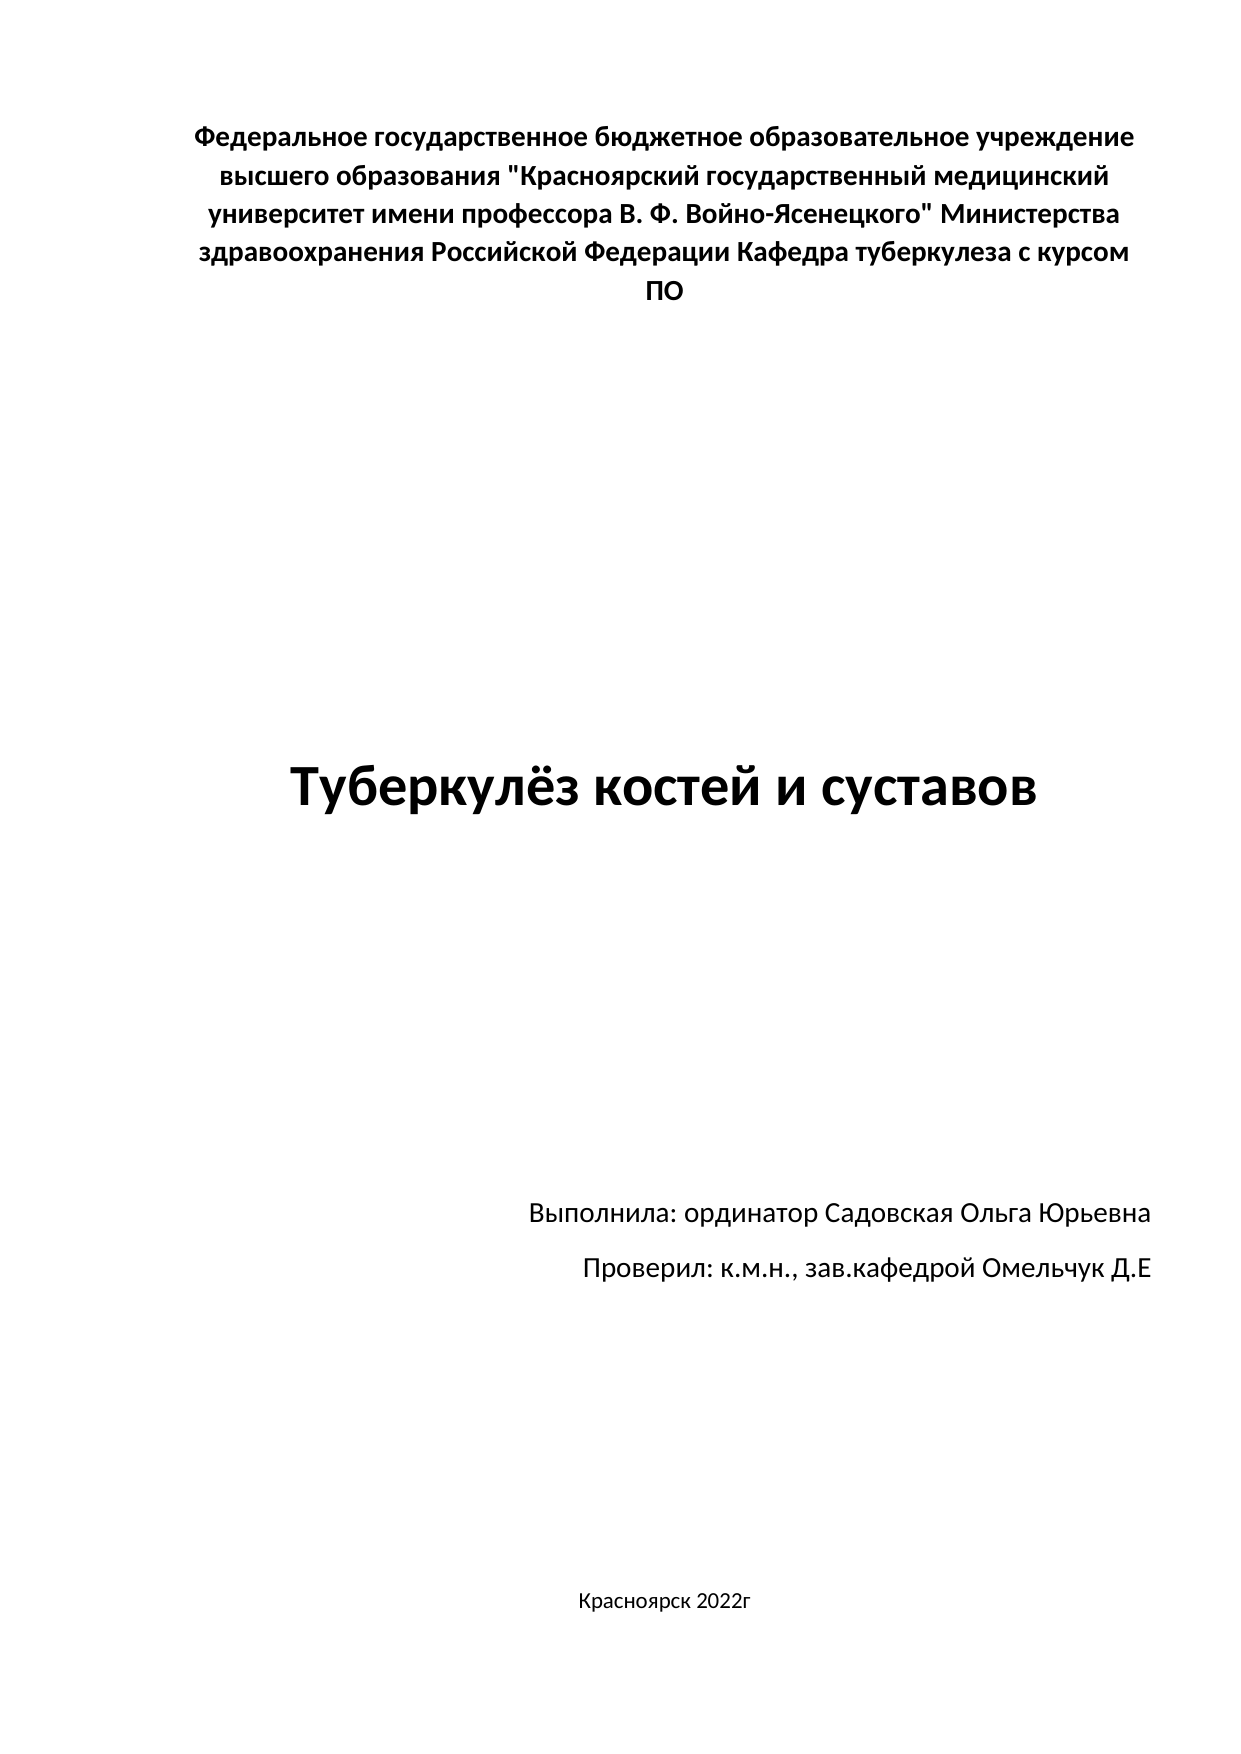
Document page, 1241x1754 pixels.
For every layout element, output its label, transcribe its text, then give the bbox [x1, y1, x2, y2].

text Проверил: к.м.н., зав.кафедрой Омельчук Д.Е [177, 1249, 1152, 1285]
text Выполнила: ординатор Садовская Ольга Юрьевна [177, 1194, 1152, 1230]
text Красноярск 2022г [177, 1586, 1152, 1614]
text Федеральное государственное бюджетное образовательное учреждение высшего образования "Красноярский государственный медицинский университет имени профессора В. Ф. Войно-Ясенецкого" Министерства здравоохранения Российской Федерации Кафедра туберкулеза с курсом ПО [177, 118, 1152, 307]
text Туберкулёз костей и суставов [177, 749, 1152, 820]
